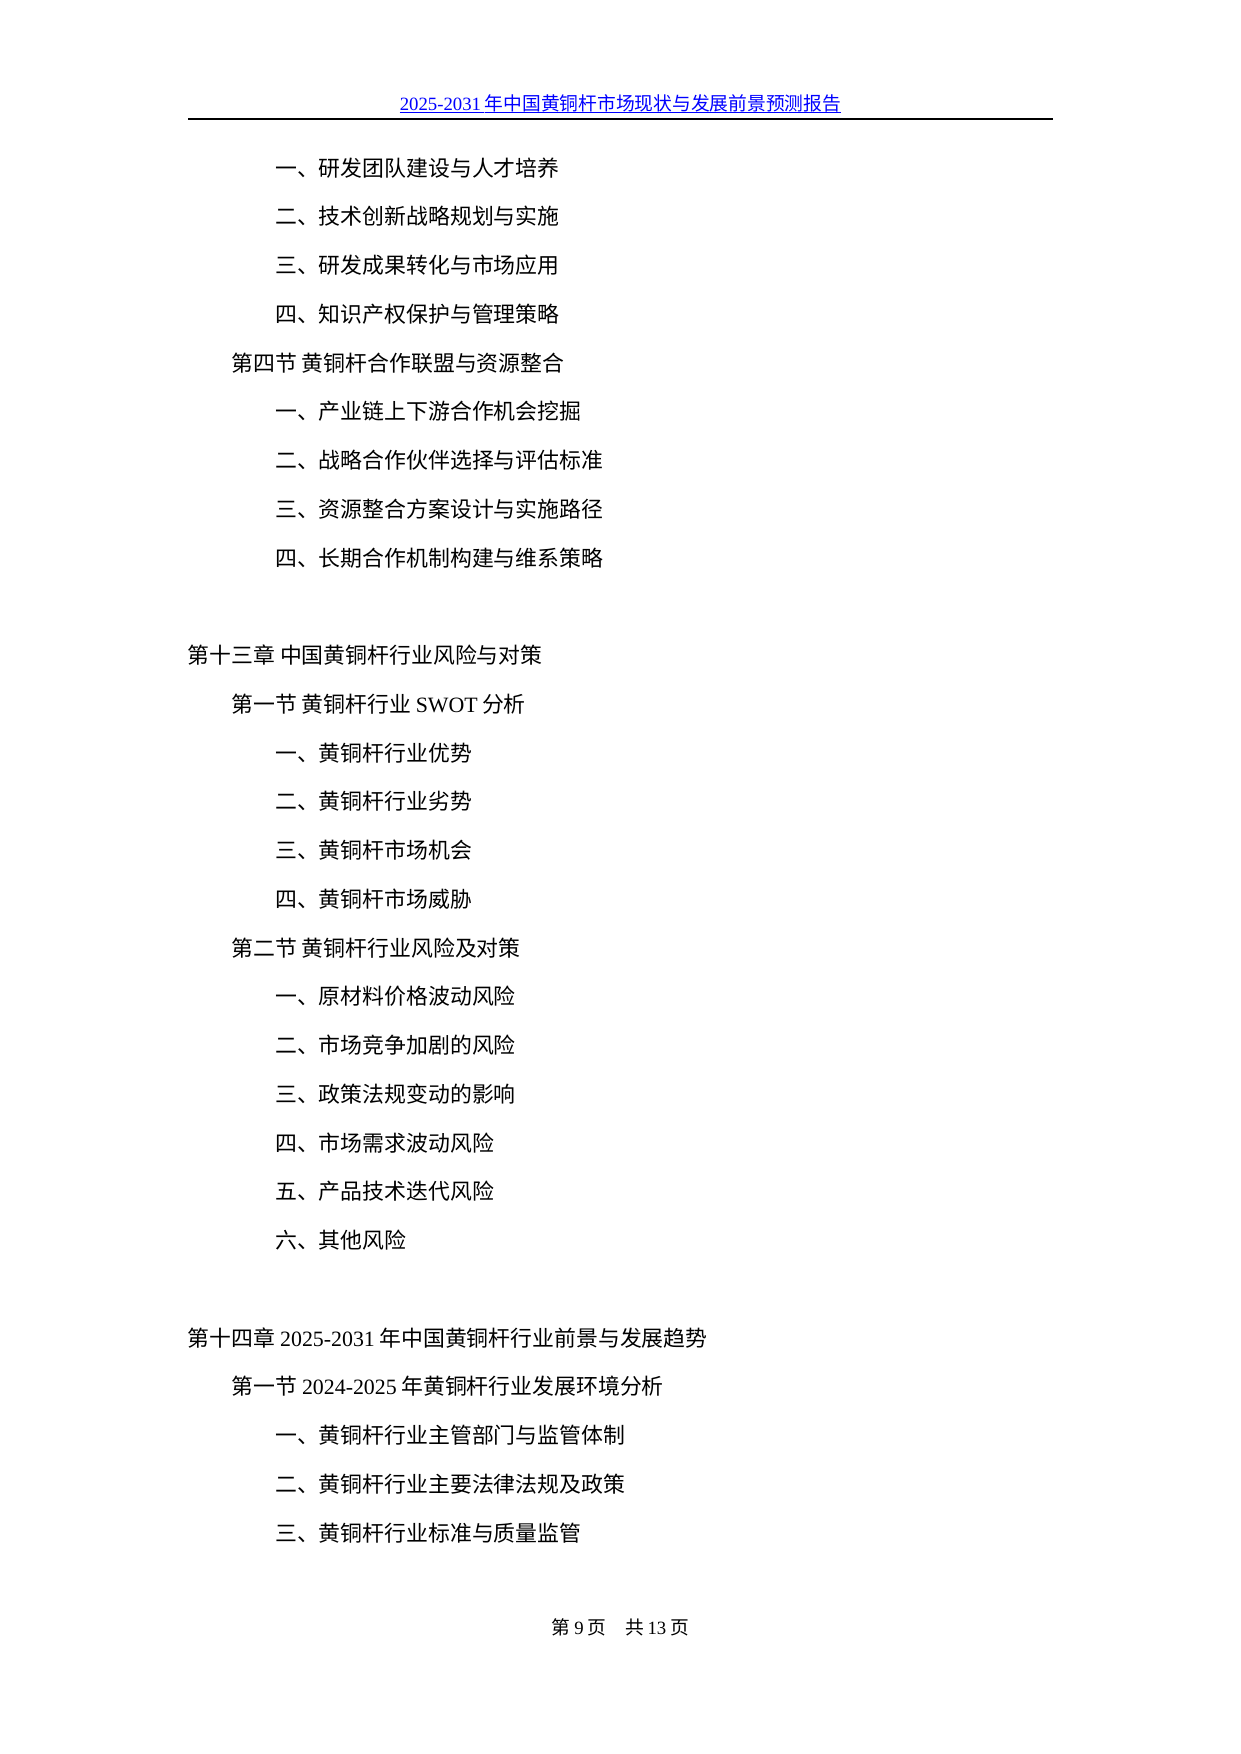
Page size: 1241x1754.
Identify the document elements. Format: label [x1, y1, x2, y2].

text [187, 150, 1053, 1548]
